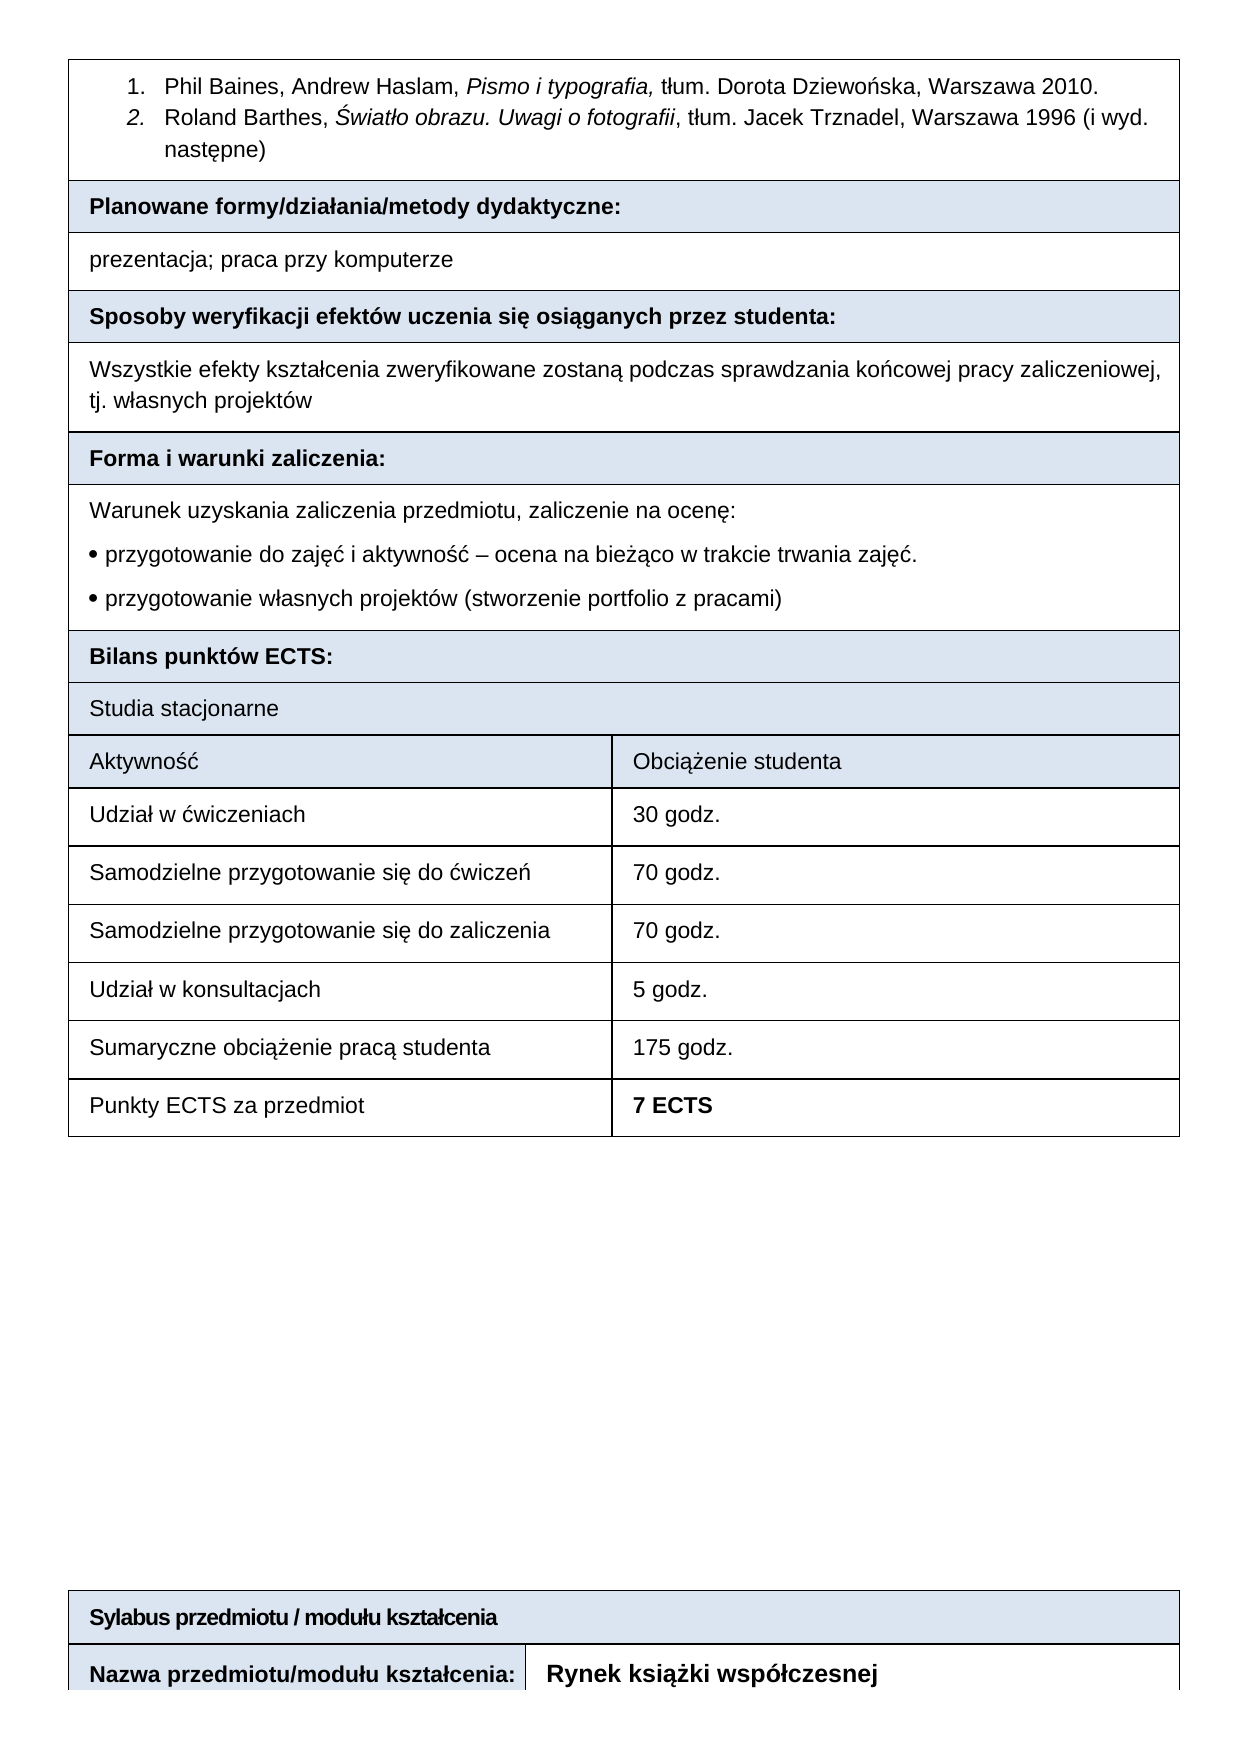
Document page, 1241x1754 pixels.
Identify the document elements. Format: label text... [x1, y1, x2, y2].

table_cell Aktywność [69, 736, 611, 787]
table_cell Sposoby weryfikacji efektów uczenia się osiąganych przez studenta: [69, 291, 1179, 342]
table_cell Bilans punktów ECTS: [69, 631, 1179, 682]
table_cell Udział w konsultacjach [69, 963, 611, 1020]
table_cell 5 godz. [613, 963, 1179, 1020]
table_cell Sumaryczne obciążenie pracą studenta [69, 1021, 611, 1078]
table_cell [69, 1645, 525, 1690]
table_cell Warunek uzyskania zaliczenia przedmiotu, zaliczenie na ocenę: przygotowanie do zajęć i aktywność – ocena na bieżąco w trakcie trwania zajęć. przygotowanie własnych projektów (stworzenie portfolio z pracami) [69, 485, 1179, 629]
table_cell Obciążenie studenta [613, 736, 1179, 787]
table_cell 7 ECTS [613, 1080, 1179, 1136]
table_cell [526, 1645, 1179, 1690]
table_header Sylabus przedmiotu / modułu kształcenia [69, 1591, 1179, 1643]
table_cell Samodzielne przygotowanie się do ćwiczeń [69, 847, 611, 903]
table_cell Phil Baines, Andrew Haslam, Pismo i typografia, tłum. Dorota Dziewońska, Warszawa 2010. Roland Barthes, Światło obrazu. Uwagi o fotografii, tłum. Jacek Trznadel, Warszawa 1996 (i wyd. następne) [69, 60, 1179, 180]
table_cell Studia stacjonarne [69, 683, 1179, 734]
table_cell Samodzielne przygotowanie się do zaliczenia [69, 905, 611, 962]
table_cell 175 godz. [613, 1021, 1179, 1078]
table_cell Udział w ćwiczeniach [69, 789, 611, 845]
table_cell Punkty ECTS za przedmiot [69, 1080, 611, 1136]
table_cell prezentacja; praca przy komputerze [69, 233, 1179, 290]
table_cell Planowane formy/działania/metody dydaktyczne: [69, 181, 1179, 232]
table_cell 30 godz. [613, 789, 1179, 845]
table_cell 70 godz. [613, 905, 1179, 962]
table_cell 70 godz. [613, 847, 1179, 903]
table_cell Forma i warunki zaliczenia: [69, 433, 1179, 484]
table_cell Wszystkie efekty kształcenia zweryfikowane zostaną podczas sprawdzania końcowej pracy zaliczeniowej, tj. własnych projektów [69, 343, 1179, 431]
